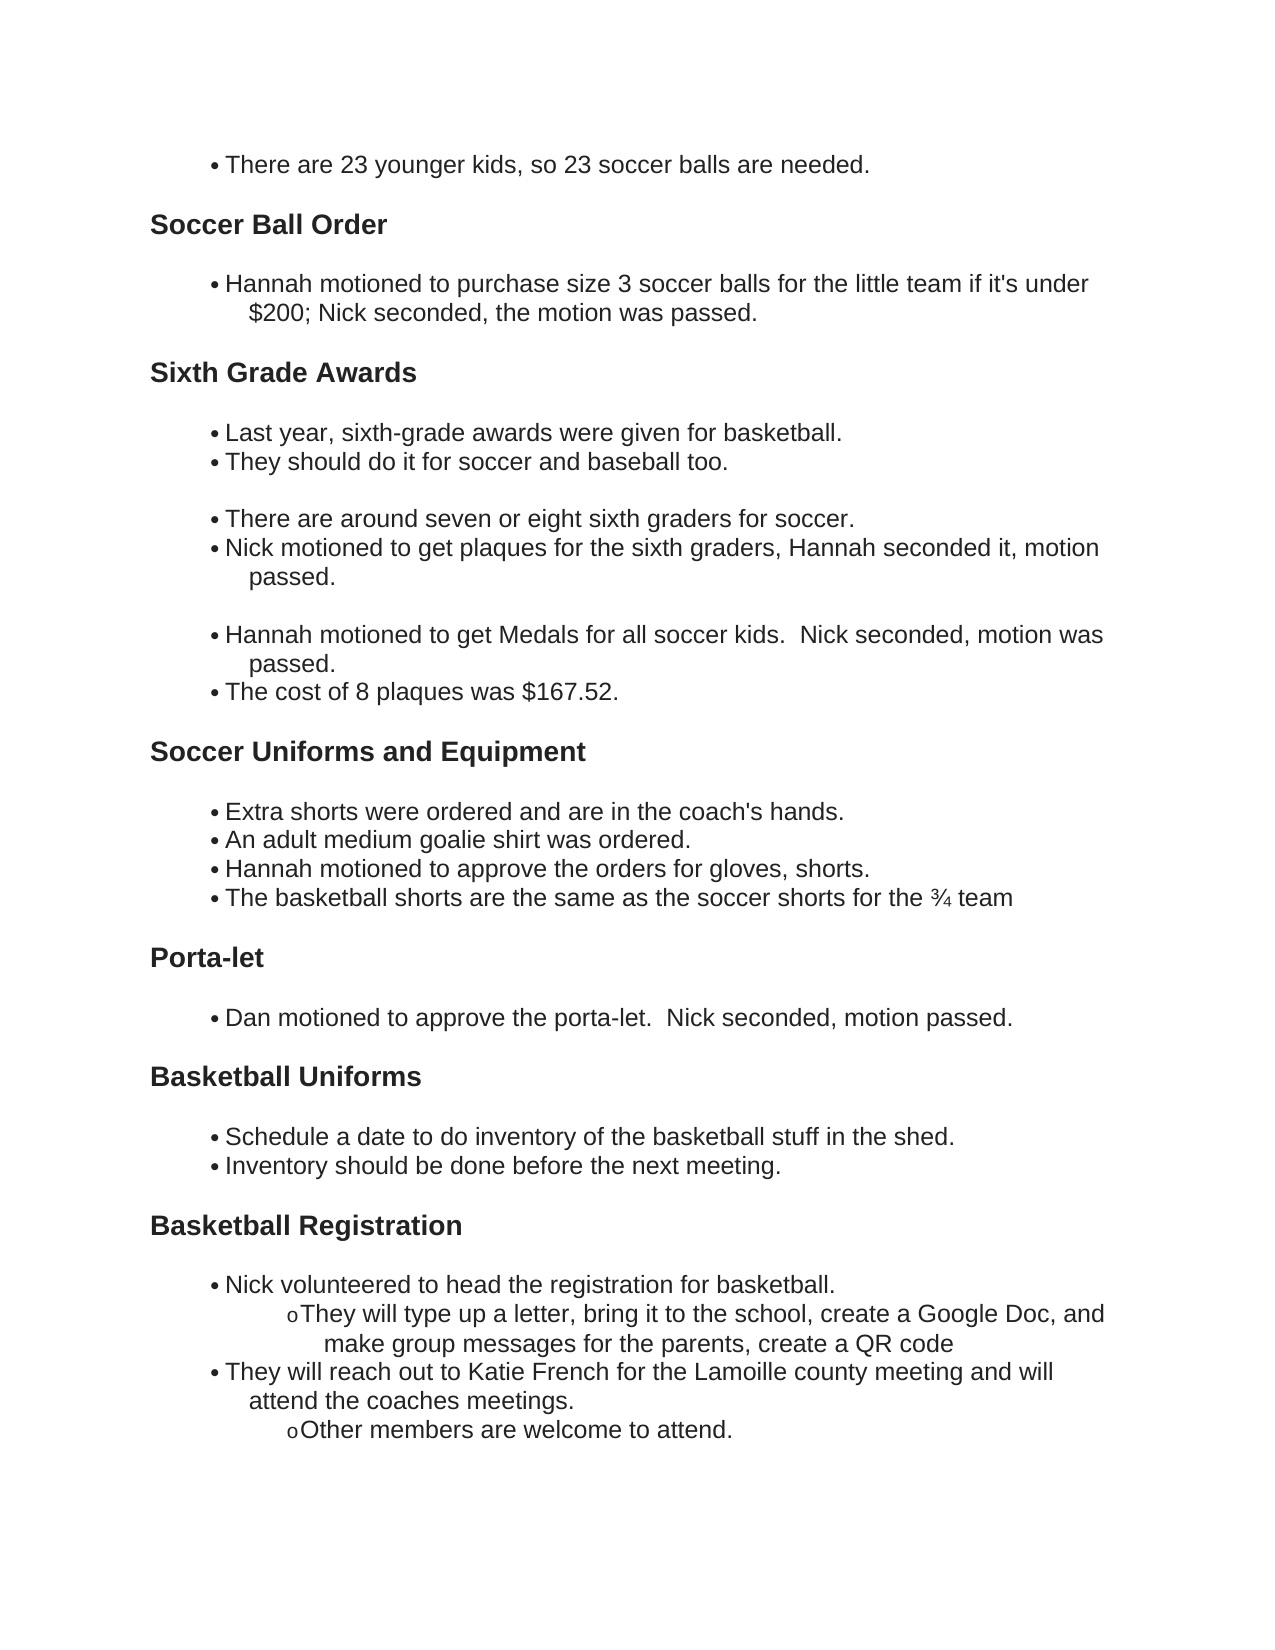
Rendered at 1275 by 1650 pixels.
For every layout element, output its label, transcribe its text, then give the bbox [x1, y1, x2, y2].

list Nick motioned to get plaques for the sixth graders, Hannah seconded it, motion passed. [211, 533, 1125, 591]
list Dan motioned to approve the porta-let. Nick seconded, motion passed. [211, 1002, 1125, 1031]
list Hannah motioned to approve the orders for gloves, shorts. [211, 854, 1125, 883]
list Nick volunteered to head the registration for basketball. [211, 1270, 1125, 1299]
list An adult medium goalie shirt was ordered. [211, 826, 1125, 854]
list Other members are welcome to attend. [286, 1415, 1125, 1444]
list Schedule a date to do inventory of the basketball stuff in the shed. [211, 1122, 1125, 1151]
list Extra shorts were ordered and are in the coach's hands. [211, 797, 1125, 826]
text Soccer Uniforms and Equipment [150, 735, 1125, 768]
list Last year, sixth-grade awards were given for basketball. [211, 418, 1125, 446]
list Inventory should be done before the next meeting. [211, 1151, 1125, 1179]
list Hannah motioned to get Medals for all soccer kids. Nick seconded, motion was passed. [211, 620, 1125, 677]
text Sixth Grade Awards [150, 356, 1125, 388]
list There are around seven or eight sixth graders for soccer. [211, 504, 1125, 533]
text Soccer Ball Order [150, 208, 1125, 240]
list The basketball shorts are the same as the soccer shorts for the ¾ team [211, 883, 1125, 912]
list They will type up a letter, bring it to the school, create a Google Doc, and make group messages for the parents, create a QR code [286, 1299, 1125, 1357]
text Basketball Registration [150, 1209, 1125, 1241]
text Porta-let [150, 941, 1125, 973]
list They will reach out to Katie French for the Lamoille county meeting and will attend the coaches meetings. [211, 1357, 1125, 1415]
list They should do it for soccer and baseball too. [211, 446, 1125, 475]
list The cost of 8 plaques was $167.52. [211, 677, 1125, 706]
list There are 23 younger kids, so 23 soccer balls are needed. [211, 150, 1125, 179]
list Hannah motioned to purchase size 3 soccer balls for the little team if it's under $200; Nick seconded, the motion was passed. [211, 269, 1125, 327]
text Basketball Uniforms [150, 1060, 1125, 1093]
